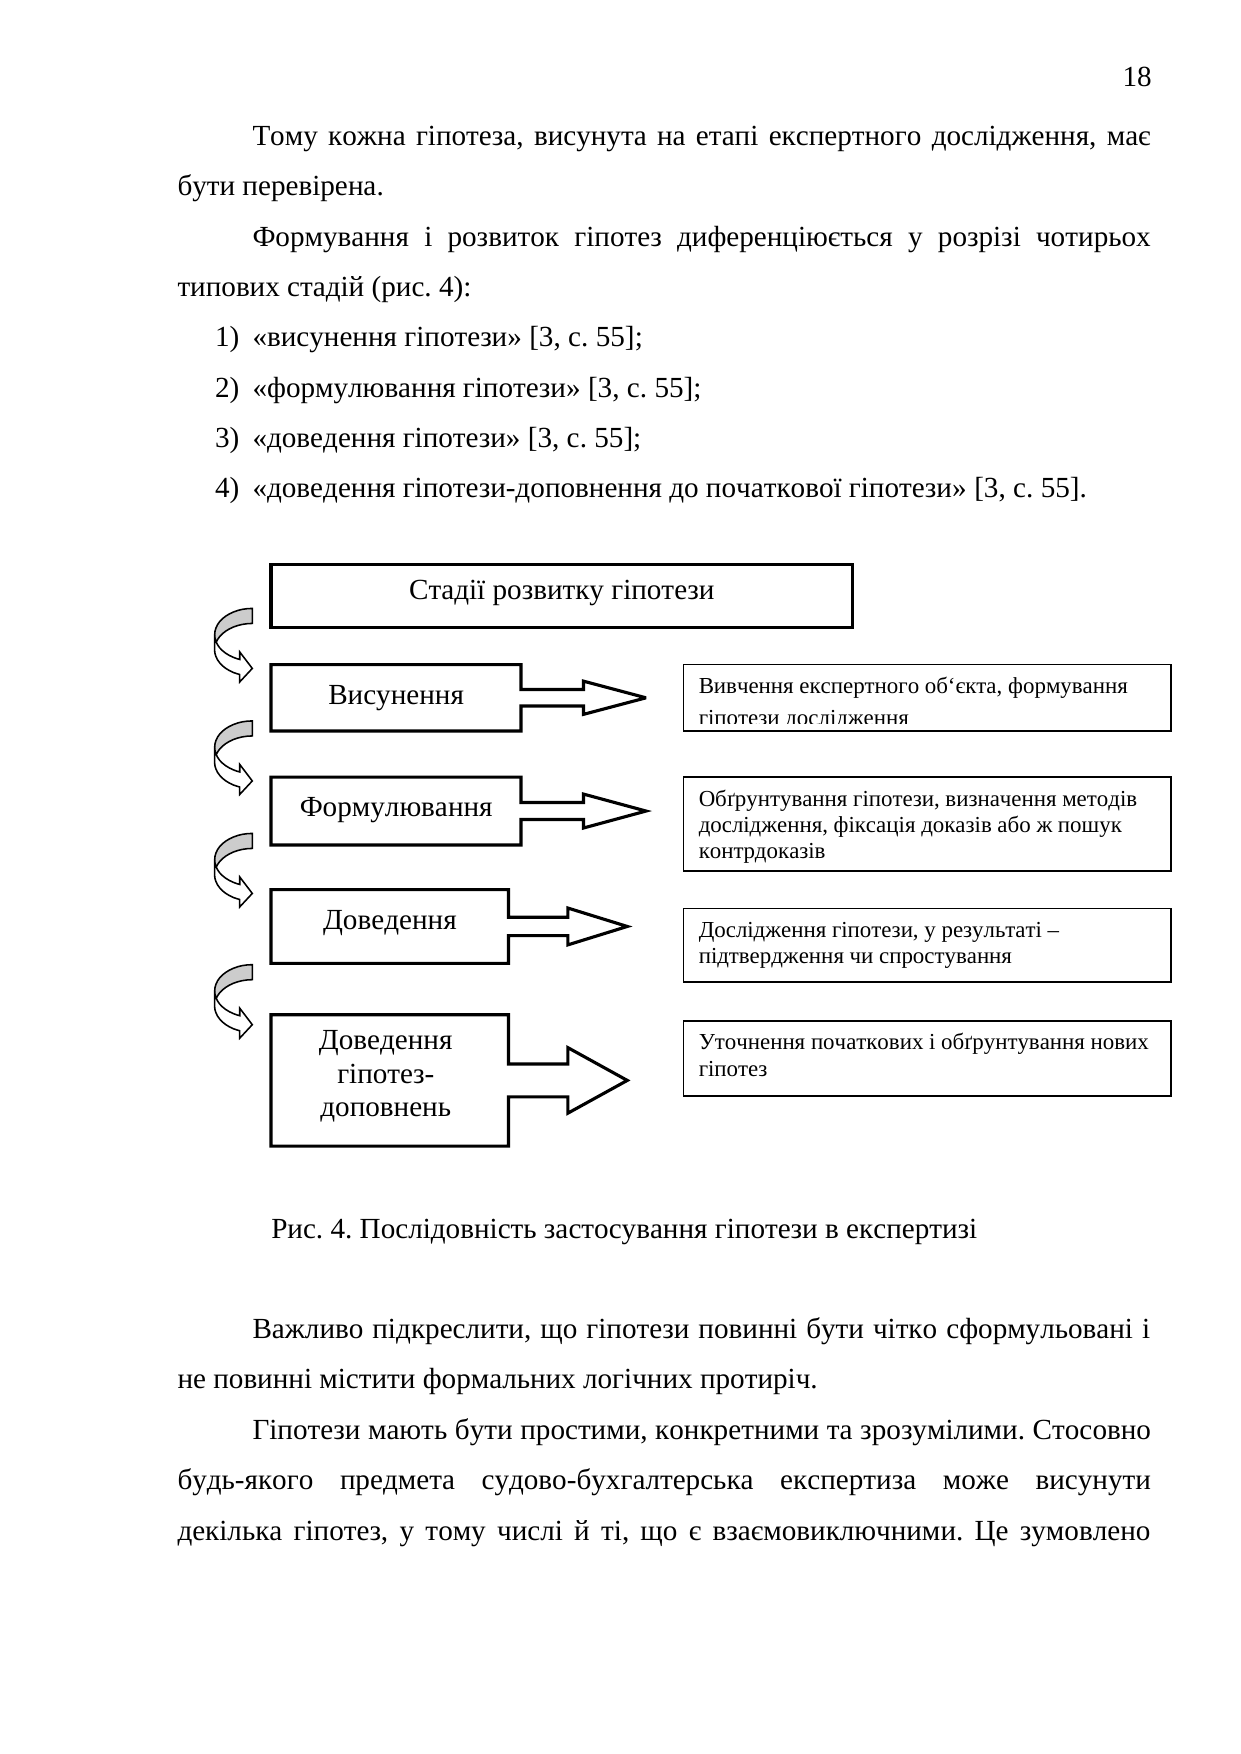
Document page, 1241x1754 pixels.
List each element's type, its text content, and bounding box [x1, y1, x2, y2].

list «формулювання гіпотези» [3, с. 55]; [215, 370, 1152, 403]
list «доведення гіпотези-доповнення до початкової гіпотези» [3, с. 55]. [215, 470, 1152, 504]
text Формування і розвиток гіпотез диференціюється у розрізі чотирьох типових стадій (рис. 4): [177, 219, 1152, 303]
list «висунення гіпотези» [3, с. 55]; [215, 319, 1152, 353]
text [177, 1412, 1152, 1546]
text Тому кожна гіпотеза, висунута на етапі експертного дослідження, має бути перевірена. [177, 118, 1152, 202]
text Важливо підкреслити, що гіпотези повинні бути чітко сформульовані і не повинні містити формальних логічних протиріч. [177, 1311, 1152, 1395]
text Рис. 4. Послідовність застосування гіпотези в експертизі [177, 1211, 1152, 1244]
list «доведення гіпотези» [3, с. 55]; [215, 420, 1152, 453]
